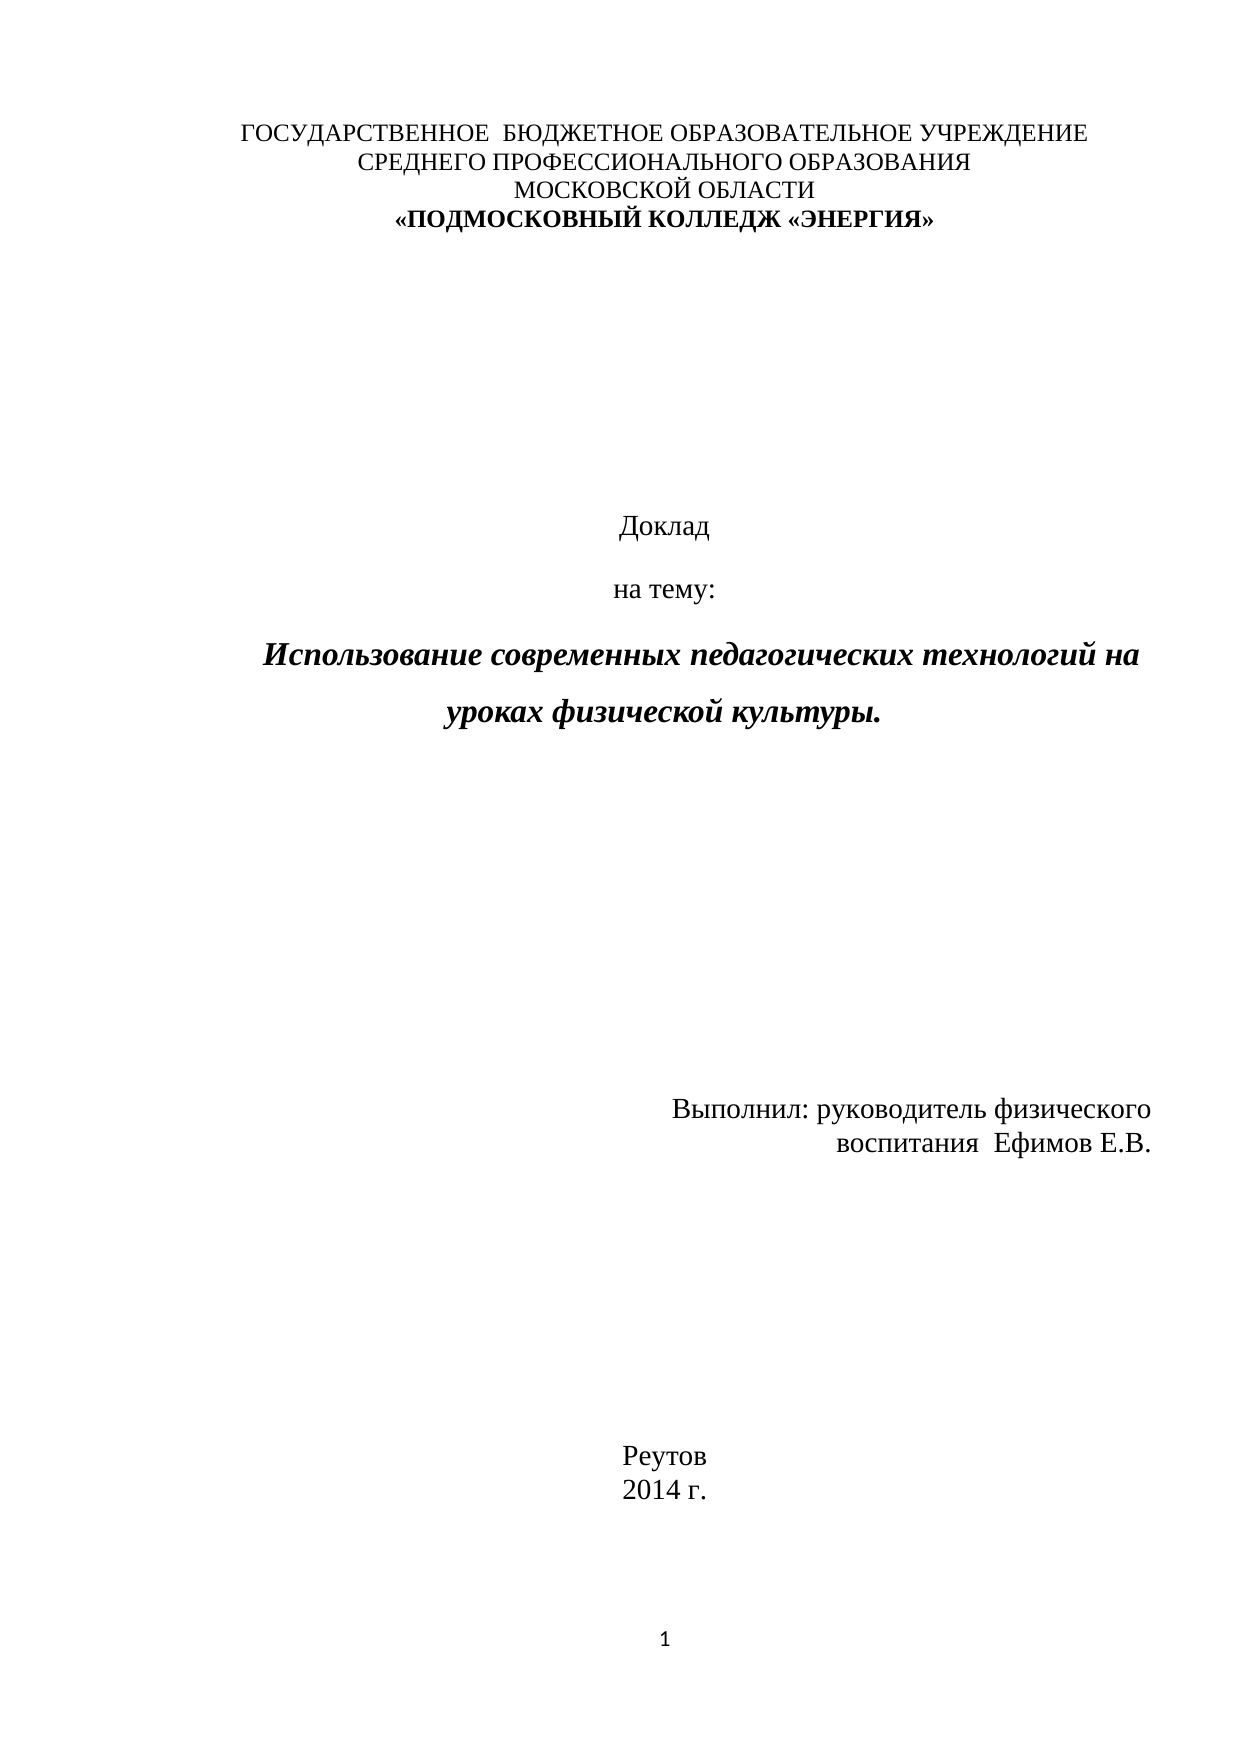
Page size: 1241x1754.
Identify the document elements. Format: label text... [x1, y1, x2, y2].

text Использование современных педагогических технологий на уроках физической культуры. [177, 634, 1152, 729]
text Реутов [177, 1438, 1152, 1472]
text 2014 г. [177, 1472, 1152, 1506]
text ГОСУДАРСТВЕННОЕ БЮДЖЕТНОЕ ОБРАЗОВАТЕЛЬНОЕ УЧРЕЖДЕНИЕ СРЕДНЕГО ПРОФЕССИОНАЛЬНОГО ОБРАЗОВАНИЯ МОСКОВСКОЙ ОБЛАСТИ «ПОДМОСКОВНЫЙ КОЛЛЕДЖ «ЭНЕРГИЯ» [177, 118, 1152, 233]
text Выполнил: руководитель физического воспитания Ефимов Е.В. [177, 1091, 1152, 1158]
text на тему: [177, 571, 1152, 604]
text Доклад [177, 508, 1152, 542]
